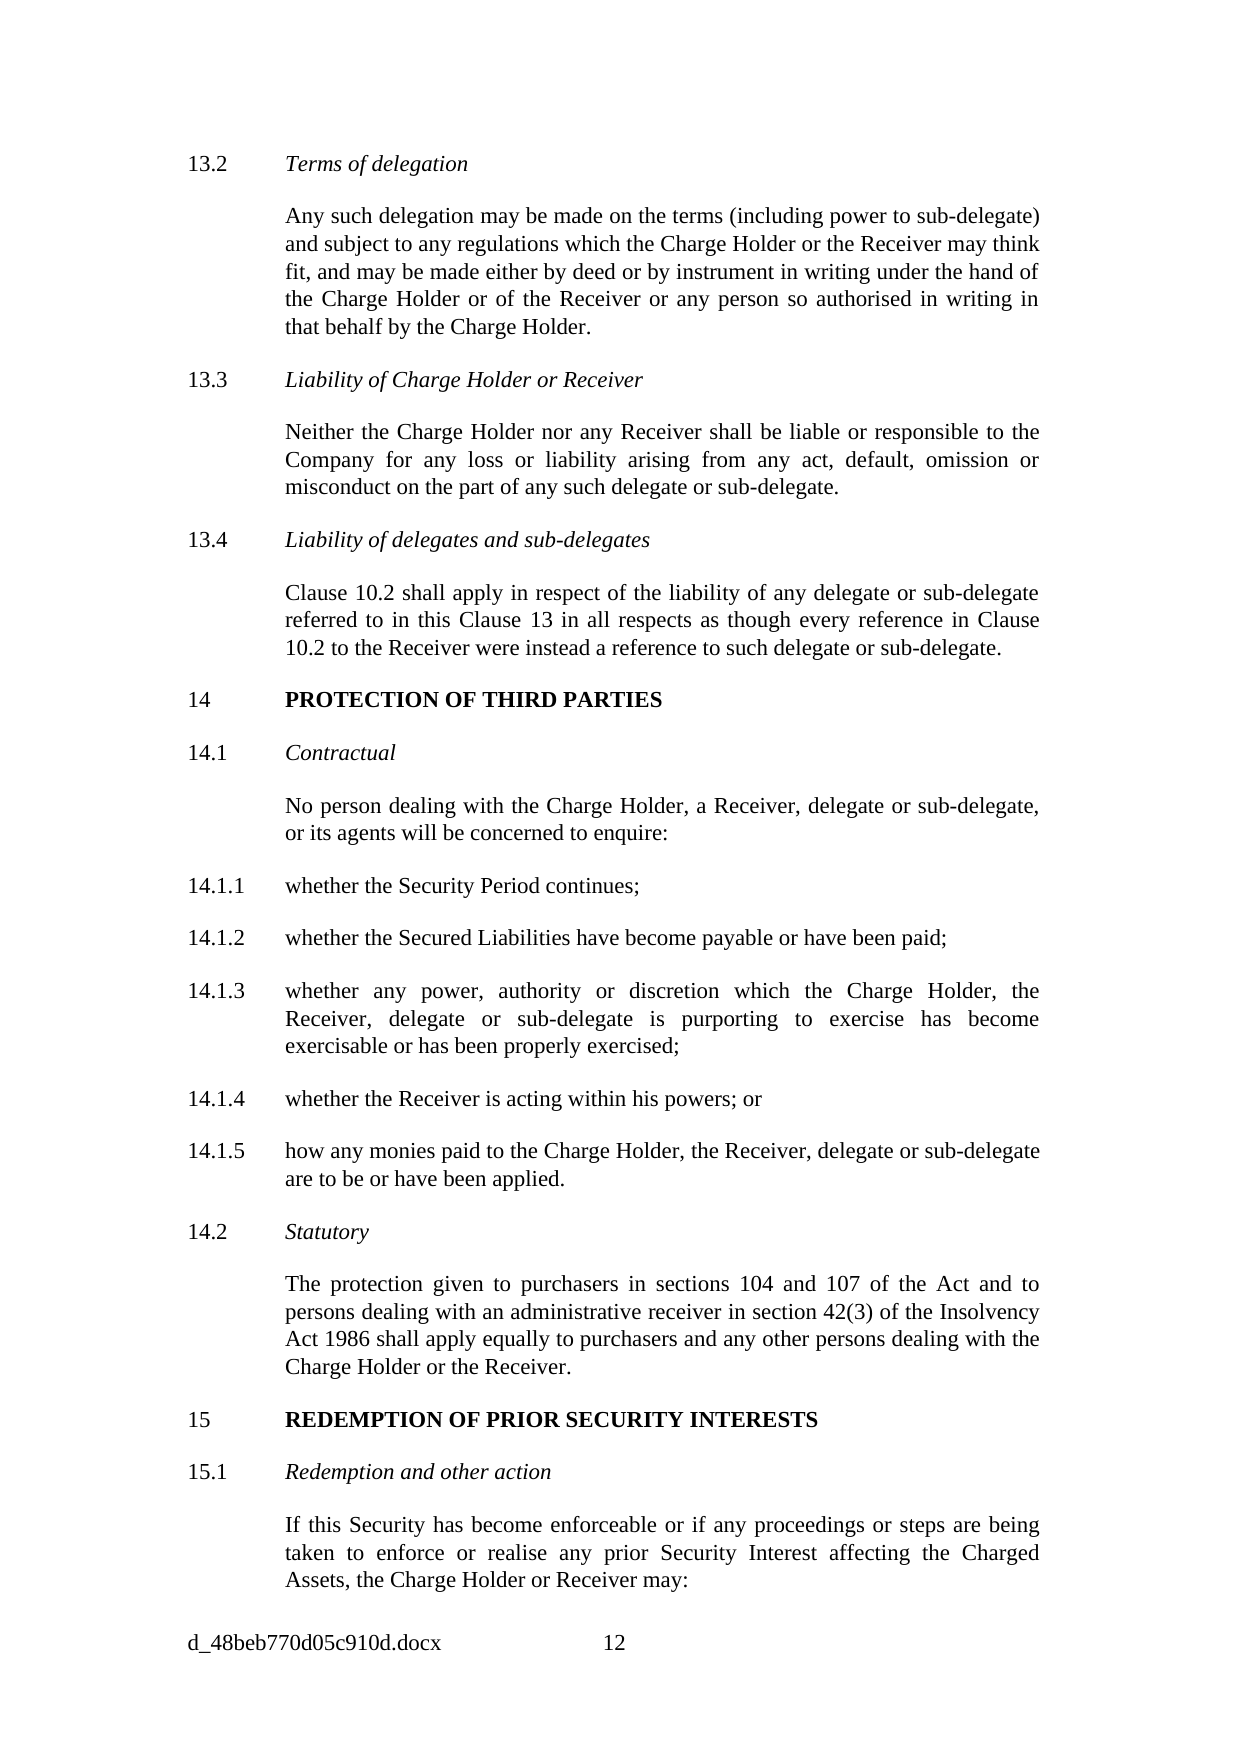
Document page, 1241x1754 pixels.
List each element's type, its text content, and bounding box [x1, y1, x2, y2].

subtitle whether the Receiver is acting within his powers; or [187, 1085, 1041, 1111]
subtitle Statutory [187, 1218, 1041, 1244]
text Neither the Charge Holder nor any Receiver shall be liable or responsible to the Company for any loss or liability arising from any act, default, omission or misconduct on the part of any such delegate or sub-delegate. [285, 418, 1041, 500]
subtitle how any monies paid to the Charge Holder, the Receiver, delegate or sub-delegate are to be or have been applied. [187, 1137, 1041, 1191]
subtitle Liability of delegates and sub-delegates [187, 526, 1041, 552]
text Any such delegation may be made on the terms (including power to sub-delegate) and subject to any regulations which the Charge Holder or the Receiver may think fit, and may be made either by deed or by instrument in writing under the hand of the Charge Holder or of the Receiver or any person so authorised in writing in that behalf by the Charge Holder. [285, 203, 1041, 339]
subtitle Contractual [187, 739, 1041, 765]
text No person dealing with the Charge Holder, a Receiver, delegate or sub-delegate, or its agents will be concerned to enquire: [285, 792, 1041, 846]
subtitle REDEMPTION OF PRIOR SECURITY INTERESTS [187, 1406, 1041, 1432]
subtitle Redemption and other action [187, 1458, 1041, 1485]
text Clause 10.2 shall apply in respect of the liability of any delegate or sub-delegate referred to in this Clause 13 in all respects as though every reference in Clause 10.2 to the Receiver were instead a reference to such delegate or sub-delegate. [285, 579, 1041, 660]
text The protection given to purchasers in sections 104 and 107 of the Act and to persons dealing with an administrative receiver in section 42(3) of the Insolvency Act 1986 shall apply equally to purchasers and any other persons dealing with the Charge Holder or the Receiver. [285, 1270, 1041, 1379]
subtitle Terms of delegation [187, 150, 1041, 176]
subtitle PROTECTION OF THIRD PARTIES [187, 686, 1041, 713]
subtitle whether the Security Period continues; [187, 872, 1041, 898]
subtitle whether the Secured Liabilities have become payable or have been paid; [187, 924, 1041, 951]
text If this Security has become enforceable or if any proceedings or steps are being taken to enforce or realise any prior Security Interest affecting the Charged Assets, the Charge Holder or Receiver may: [285, 1511, 1041, 1592]
subtitle Liability of Charge Holder or Receiver [187, 366, 1041, 392]
subtitle whether any power, authority or discretion which the Charge Holder, the Receiver, delegate or sub-delegate is purporting to exercise has become exercisable or has been properly exercised; [187, 977, 1041, 1059]
